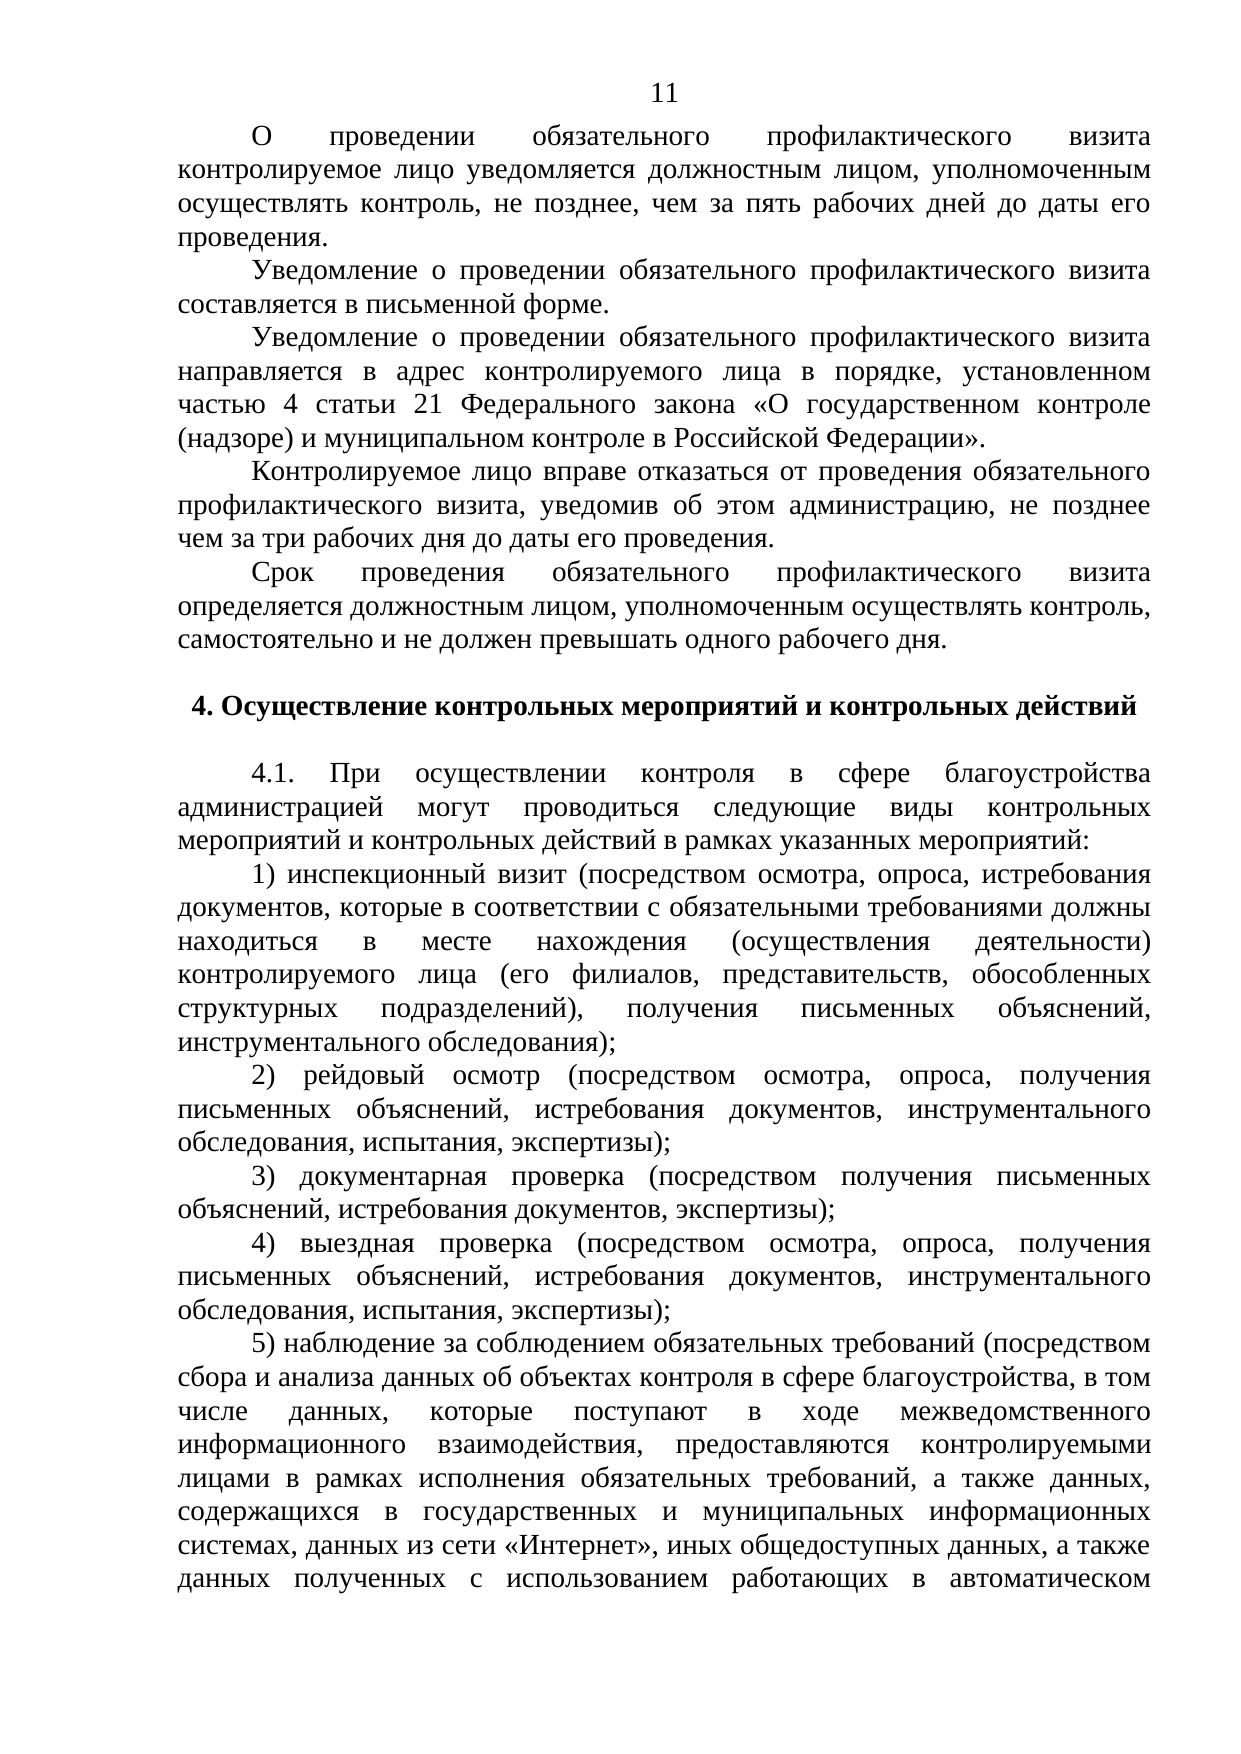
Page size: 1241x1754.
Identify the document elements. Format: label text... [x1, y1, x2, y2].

text 1) инспекционный визит (посредством осмотра, опроса, истребования документов, которые в соответствии с обязательными требованиями должны находиться в месте нахождения (осуществления деятельности) контролируемого лица (его филиалов, представительств, обособленных структурных подразделений), получения письменных объяснений, инструментального обследования); [177, 856, 1152, 1057]
text 4) выездная проверка (посредством осмотра, опроса, получения письменных объяснений, истребования документов, инструментального обследования, испытания, экспертизы); [177, 1225, 1152, 1326]
text 3) документарная проверка (посредством получения письменных объяснений, истребования документов, экспертизы); [177, 1158, 1152, 1225]
text Уведомление о проведении обязательного профилактического визита направляется в адрес контролируемого лица в порядке, установленном частью 4 статьи 21 Федерального закона «О государственном контроле (надзоре) и муниципальном контроле в Российской Федерации». [177, 319, 1152, 453]
text Уведомление о проведении обязательного профилактического визита составляется в письменной форме. [177, 252, 1152, 319]
text Контролируемое лицо вправе отказаться от проведения обязательного профилактического визита, уведомив об этом администрацию, не позднее чем за три рабочих дня до даты его проведения. [177, 453, 1152, 554]
text 2) рейдовый осмотр (посредством осмотра, опроса, получения письменных объяснений, истребования документов, инструментального обследования, испытания, экспертизы); [177, 1057, 1152, 1158]
text Срок проведения обязательного профилактического визита определяется должностным лицом, уполномоченным осуществлять контроль, самостоятельно и не должен превышать одного рабочего дня. [177, 554, 1152, 655]
text 4.1. При осуществлении контроля в сфере благоустройства администрацией могут проводиться следующие виды контрольных мероприятий и контрольных действий в рамках указанных мероприятий: [177, 755, 1152, 856]
text 4. Осуществление контрольных мероприятий и контрольных действий [177, 688, 1152, 722]
text О проведении обязательного профилактического визита контролируемое лицо уведомляется должностным лицом, уполномоченным осуществлять контроль, не позднее, чем за пять рабочих дней до даты его проведения. [177, 118, 1152, 252]
